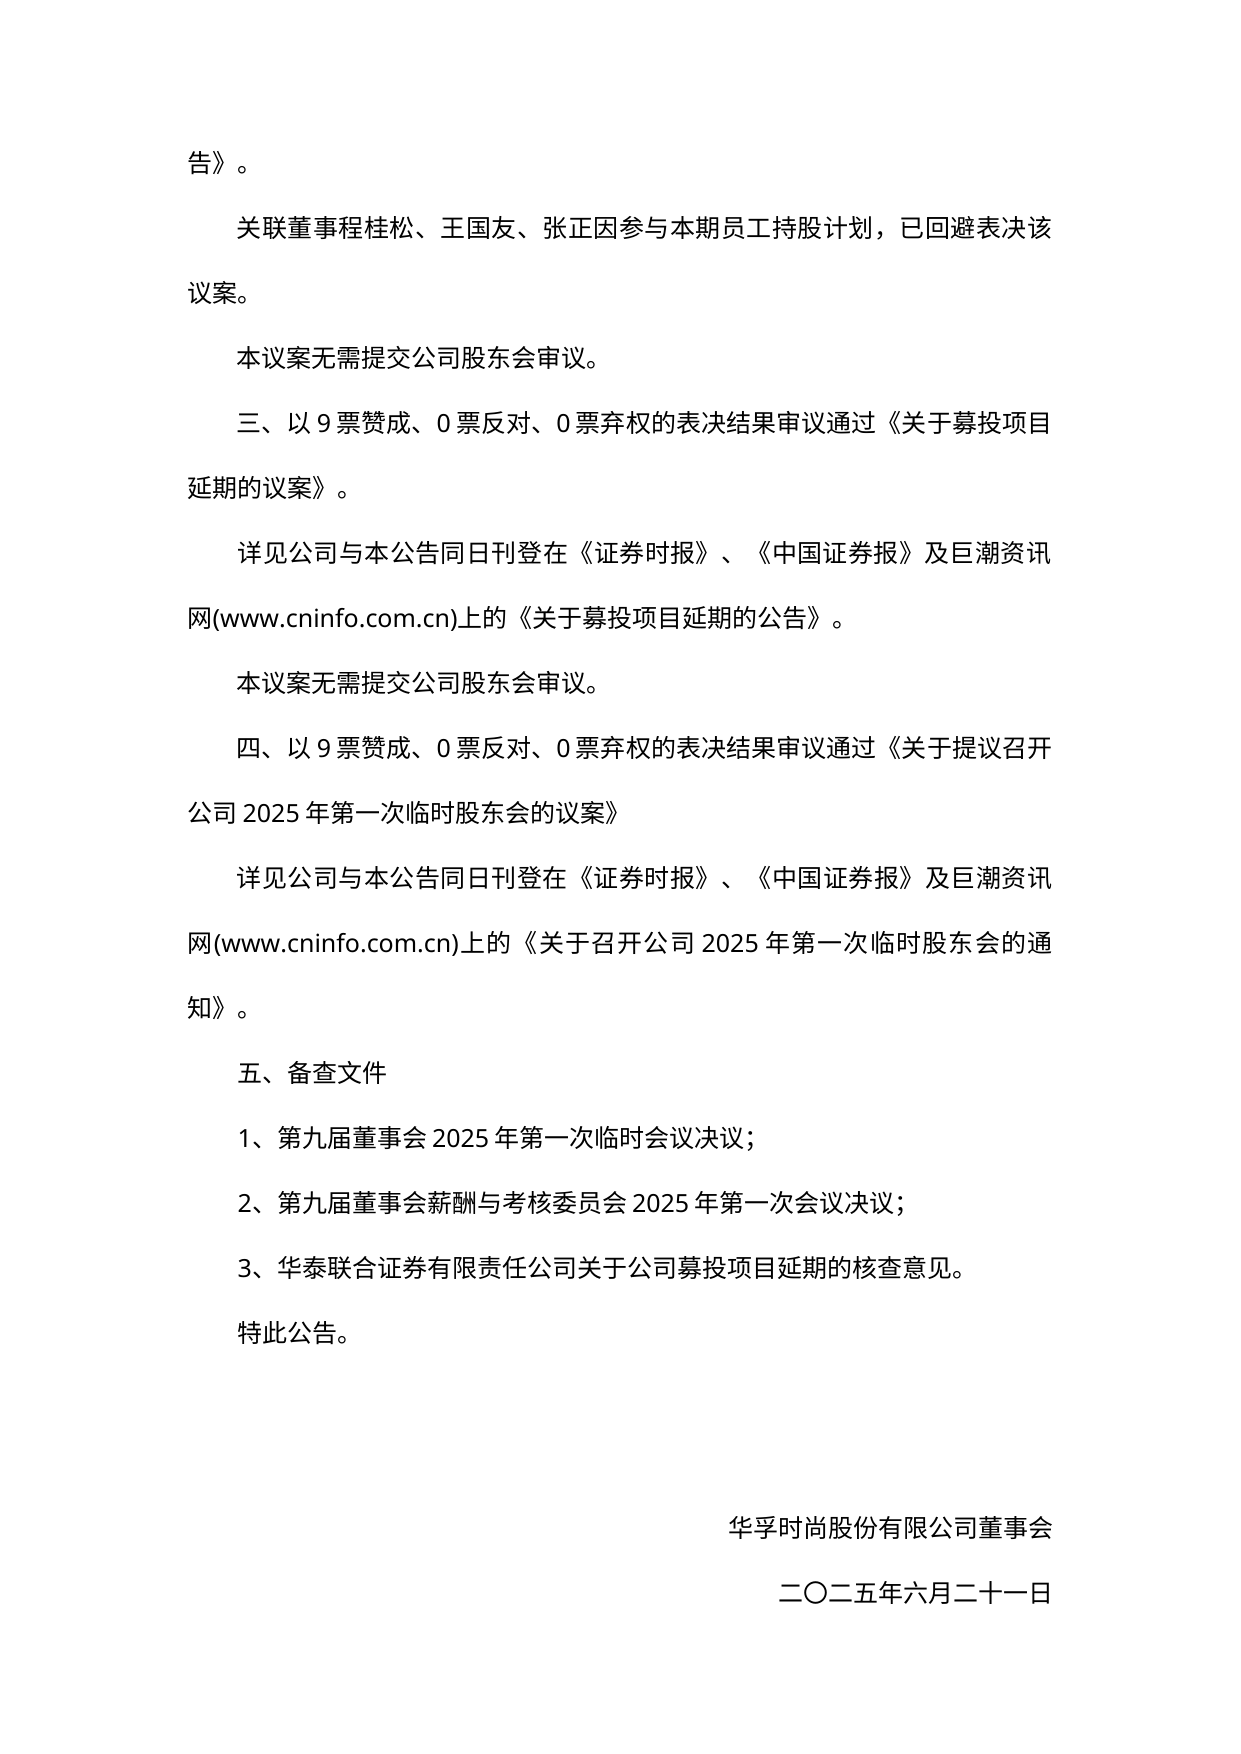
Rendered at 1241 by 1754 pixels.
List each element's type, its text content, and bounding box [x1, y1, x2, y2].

text 详见公司与本公告同日刊登在《证券时报》、《中国证券报》及巨潮资讯网(www.cninfo.com.cn)上的《关于募投项目延期的公告》。 [187, 519, 1053, 649]
text 关联董事程桂松、王国友、张正因参与本期员工持股计划，已回避表决该议案。 [187, 194, 1053, 324]
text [187, 129, 1053, 194]
text 华孚时尚股份有限公司董事会 [187, 1494, 1053, 1559]
text 特此公告。 [187, 1299, 1053, 1364]
text 3、华泰联合证券有限责任公司关于公司募投项目延期的核查意见。 [187, 1234, 1053, 1299]
text 本议案无需提交公司股东会审议。 [187, 324, 1053, 389]
list 以9票赞成、0票反对、0票弃权的表决结果审议通过《关于提议召开公司2025年第一次临时股东会的议案》 [187, 714, 1053, 844]
text 详见公司与本公告同日刊登在《证券时报》、《中国证券报》及巨潮资讯网(www.cninfo.com.cn)上的《关于召开公司2025年第一次临时股东会的通知》。 [187, 844, 1053, 1039]
text 本议案无需提交公司股东会审议。 [187, 649, 1053, 714]
text 二〇二五年六月二十一日 [187, 1559, 1053, 1624]
text 2、第九届董事会薪酬与考核委员会2025年第一次会议决议； [187, 1169, 1053, 1234]
text 1、第九届董事会2025年第一次临时会议决议； [187, 1104, 1053, 1169]
text 五、备查文件 [187, 1039, 1053, 1104]
list 以9票赞成、0票反对、0票弃权的表决结果审议通过《关于募投项目延期的议案》。 [187, 389, 1053, 519]
